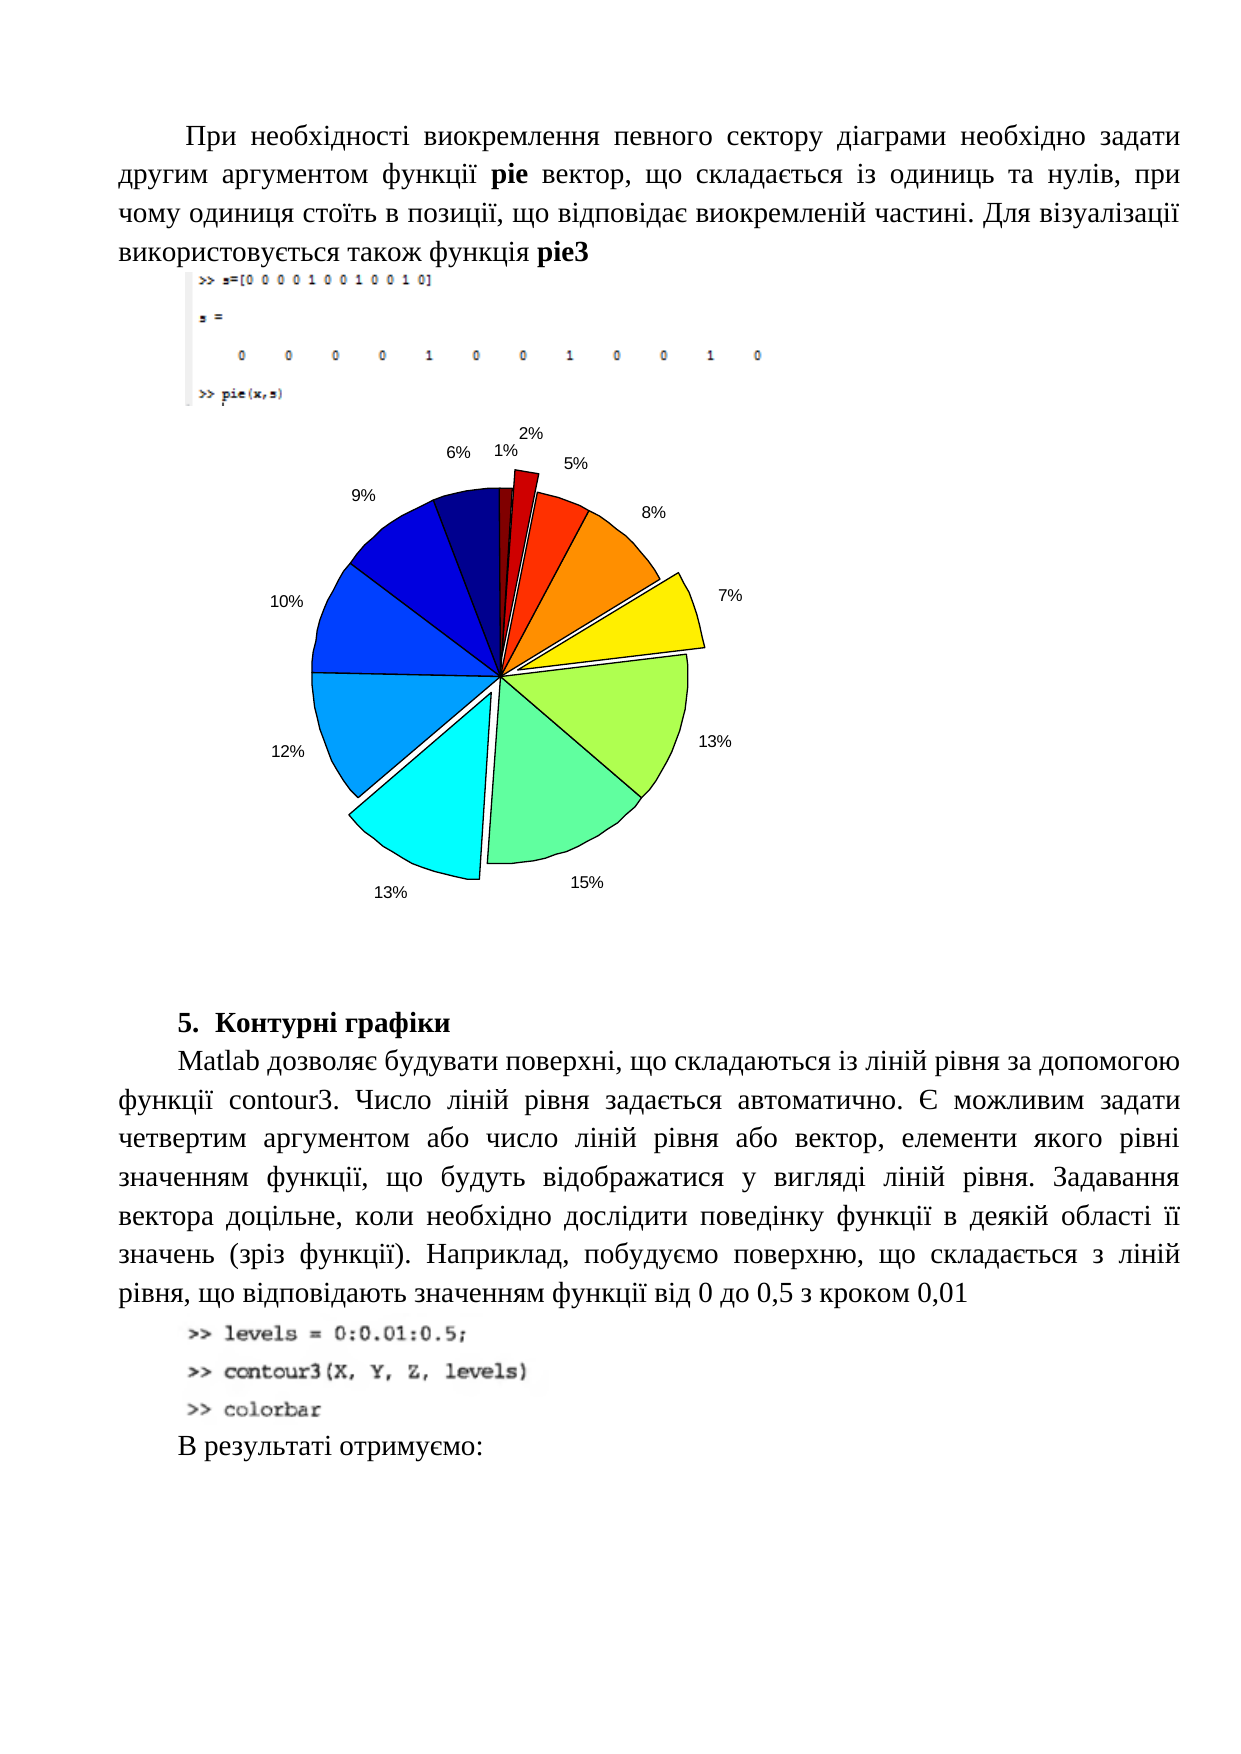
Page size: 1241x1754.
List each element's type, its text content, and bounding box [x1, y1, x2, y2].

text В результаті отримуємо: [118, 1428, 1181, 1462]
picture [185, 272, 782, 406]
picture [177, 1313, 549, 1425]
list При необхідності виокремлення певного сектору діаграми необхідно задати другим аргументом функції pie вектор, що складається із одиниць та нулів, при чому одиниця стоїть в позиції, що відповідає виокремленій частині. Для візуалізації використовується також функція pie3 [118, 118, 1181, 267]
text Matlab дозволяє будувати поверхні, що складаються із ліній рівня за допомогою функції contour3. Число ліній рівня задається автоматично. Є можливим задати четвертим аргументом або число ліній рівня або вектор, елементи якого рівні значенням функції, що будуть відображатися у вигляді ліній рівня. Задавання вектора доцільне, коли необхідно дослідити поведінку функції в деякій області її значень (зріз функції). Наприклад, побудуємо поверхню, що складається з ліній рівня, що відповідають значенням функції від 0 до 0,5 з кроком 0,01 [118, 1043, 1181, 1308]
list Контурні графіки [177, 1005, 1181, 1038]
